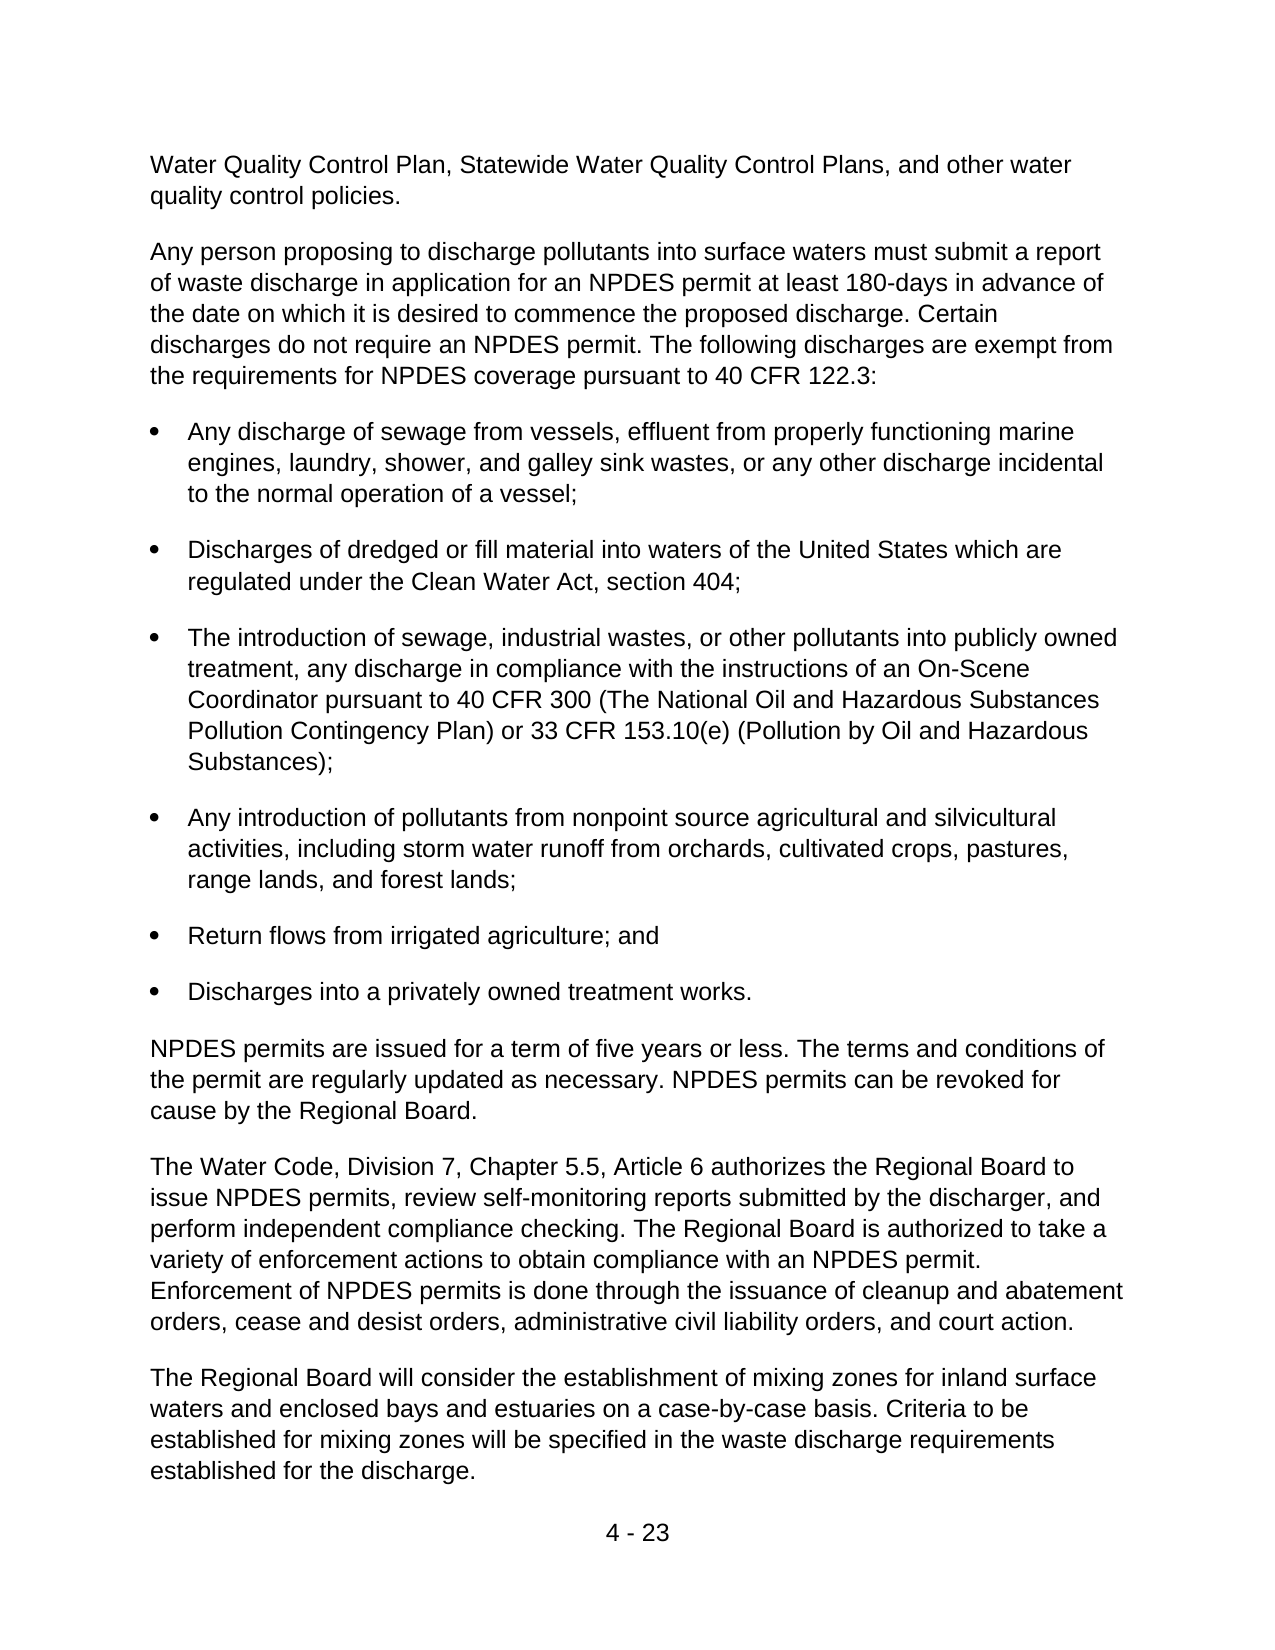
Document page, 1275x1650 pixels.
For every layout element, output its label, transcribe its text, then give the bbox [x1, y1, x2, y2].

list Any discharge of sewage from vessels, effluent from properly functioning marine engines, laundry, shower, and galley sink wastes, or any other discharge incidental to the normal operation of a vessel; [150, 417, 1125, 508]
text Any person proposing to discharge pollutants into surface waters must submit a report of waste discharge in application for an NPDES permit at least 180-days in advance of the date on which it is desired to commence the proposed discharge. Certain discharges do not require an NPDES permit. The following discharges are exempt from the requirements for NPDES coverage pursuant to 40 CFR 122.3: [150, 237, 1125, 390]
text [150, 150, 1125, 210]
list The introduction of sewage, industrial wastes, or other pollutants into publicly owned treatment, any discharge in compliance with the instructions of an On-Scene Coordinator pursuant to 40 CFR 300 (The National Oil and Hazardous Substances Pollution Contingency Plan) or 33 CFR 153.10(e) (Pollution by Oil and Hazardous Substances); [150, 623, 1125, 776]
text The Water Code, Division 7, Chapter 5.5, Article 6 authorizes the Regional Board to issue NPDES permits, review self-monitoring reports submitted by the discharger, and perform independent compliance checking. The Regional Board is authorized to take a variety of enforcement actions to obtain compliance with an NPDES permit. Enforcement of NPDES permits is done through the issuance of cleanup and abatement orders, cease and desist orders, administrative civil liability orders, and court action. [150, 1152, 1125, 1336]
list Any introduction of pollutants from nonpoint source agricultural and silvicultural activities, including storm water runoff from orchards, cultivated crops, pastures, range lands, and forest lands; [150, 803, 1125, 894]
text The Regional Board will consider the establishment of mixing zones for inland surface waters and enclosed bays and estuaries on a case-by-case basis. Criteria to be established for mixing zones will be specified in the waste discharge requirements established for the discharge. [150, 1363, 1125, 1485]
text NPDES permits are issued for a term of five years or less. The terms and conditions of the permit are regularly updated as necessary. NPDES permits can be revoked for cause by the Regional Board. [150, 1033, 1125, 1124]
list Return flows from irrigated agriculture; and [150, 921, 1125, 950]
list Discharges of dredged or fill material into waters of the United States which are regulated under the Clean Water Act, section 404; [150, 536, 1125, 595]
list Discharges into a privately owned treatment works. [150, 977, 1125, 1006]
